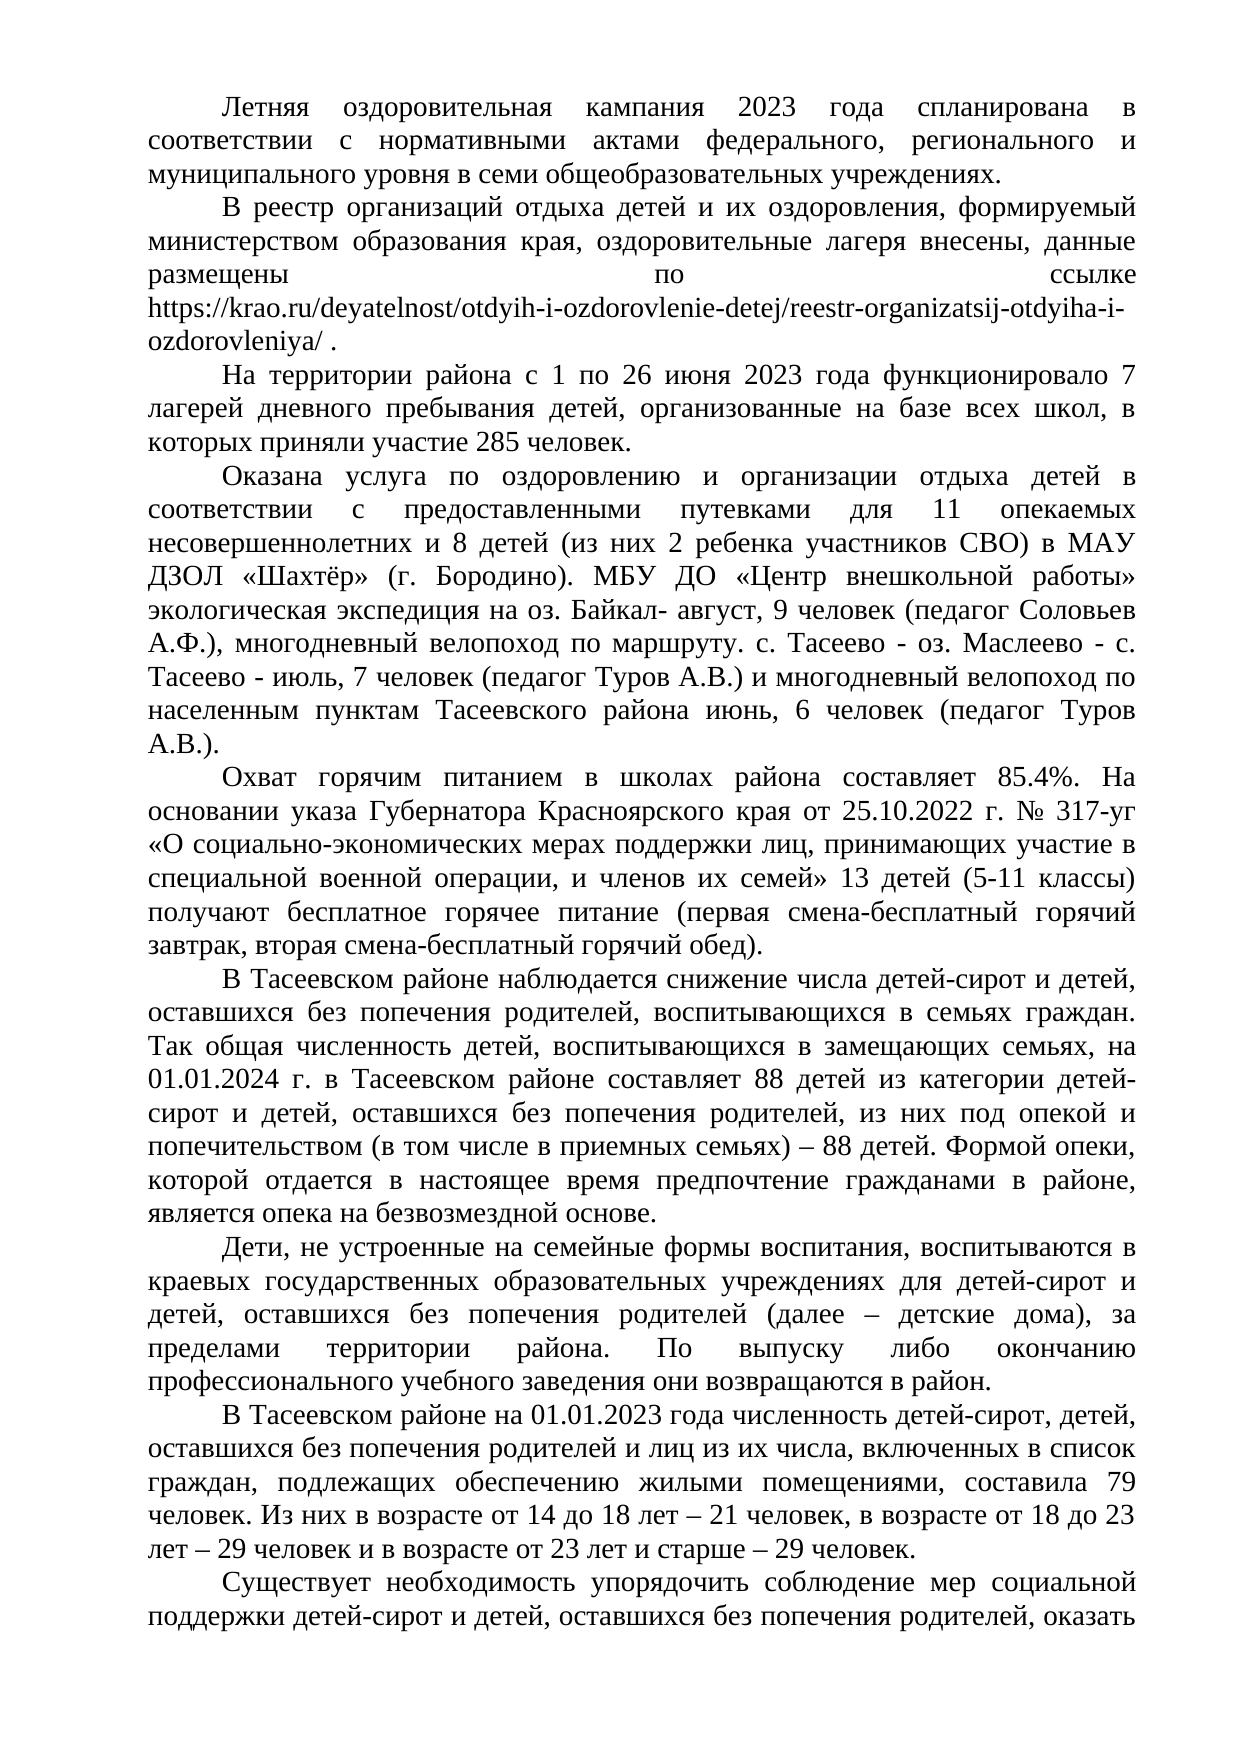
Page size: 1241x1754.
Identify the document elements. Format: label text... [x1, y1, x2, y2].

text В Тасеевском районе на 01.01.2023 года численность детей-сирот, детей, оставшихся без попечения родителей и лиц из их числа, включенных в список граждан, подлежащих обеспечению жилыми помещениями, составила 79 человек. Из них в возрасте от 14 до 18 лет – 21 человек, в возрасте от 18 до 23 лет – 29 человек и в возрасте от 23 лет и старше – 29 человек. [148, 1397, 1137, 1564]
text Летняя оздоровительная кампания 2023 года спланирована в соответствии с нормативными актами федерального, регионального и муниципального уровня в семи общеобразовательных учреждениях. [148, 89, 1137, 189]
text В Тасеевском районе наблюдается снижение числа детей-сирот и детей, оставшихся без попечения родителей, воспитывающихся в семьях граждан. Так общая численность детей, воспитывающихся в замещающих семьях, на 01.01.2024 г. в Тасеевском районе составляет 88 детей из категории детей-сирот и детей, оставшихся без попечения родителей, из них под опекой и попечительством (в том числе в приемных семьях) – 88 детей. Формой опеки, которой отдается в настоящее время предпочтение гражданами в районе, является опека на безвозмездной основе. [148, 961, 1137, 1229]
text В реестр организаций отдыха детей и их оздоровления, формируемый министерством образования края, оздоровительные лагеря внесены, данные размещены по ссылке https://krao.ru/deyatelnost/otdyih-i-ozdorovlenie-detej/reestr-organizatsij-otdyiha-i-ozdorovleniya/ . [148, 189, 1137, 357]
text Охват горячим питанием в школах района составляет 85.4%. На основании указа Губернатора Красноярского края от 25.10.2022 г. № 317-уг «О социально-экономических мерах поддержки лиц, принимающих участие в специальной военной операции, и членов их семей» 13 детей (5-11 классы) получают бесплатное горячее питание (первая смена-бесплатный горячий завтрак, вторая смена-бесплатный горячий обед). [148, 759, 1137, 961]
text Дети, не устроенные на семейные формы воспитания, воспитываются в краевых государственных образовательных учреждениях для детей-сирот и детей, оставшихся без попечения родителей (далее – детские дома), за пределами территории района. По выпуску либо окончанию профессионального учебного заведения они возвращаются в район. [148, 1229, 1137, 1397]
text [148, 1564, 1137, 1632]
text На территории района с 1 по 26 июня 2023 года функционировало 7 лагерей дневного пребывания детей, организованные на базе всех школ, в которых приняли участие 285 человек. [148, 357, 1137, 458]
text Оказана услуга по оздоровлению и организации отдыха детей в соответствии с предоставленными путевками для 11 опекаемых несовершеннолетних и 8 детей (из них 2 ребенка участников СВО) в МАУ ДЗОЛ «Шахтёр» (г. Бородино). МБУ ДО «Центр внешкольной работы» экологическая экспедиция на оз. Байкал- август, 9 человек (педагог Соловьев А.Ф.), многодневный велопоход по маршруту. с. Тасеево - оз. Маслеево - с. Тасеево - июль, 7 человек (педагог Туров А.В.) и многодневный велопоход по населенным пунктам Тасеевского района июнь, 6 человек (педагог Туров А.В.). [148, 458, 1137, 759]
